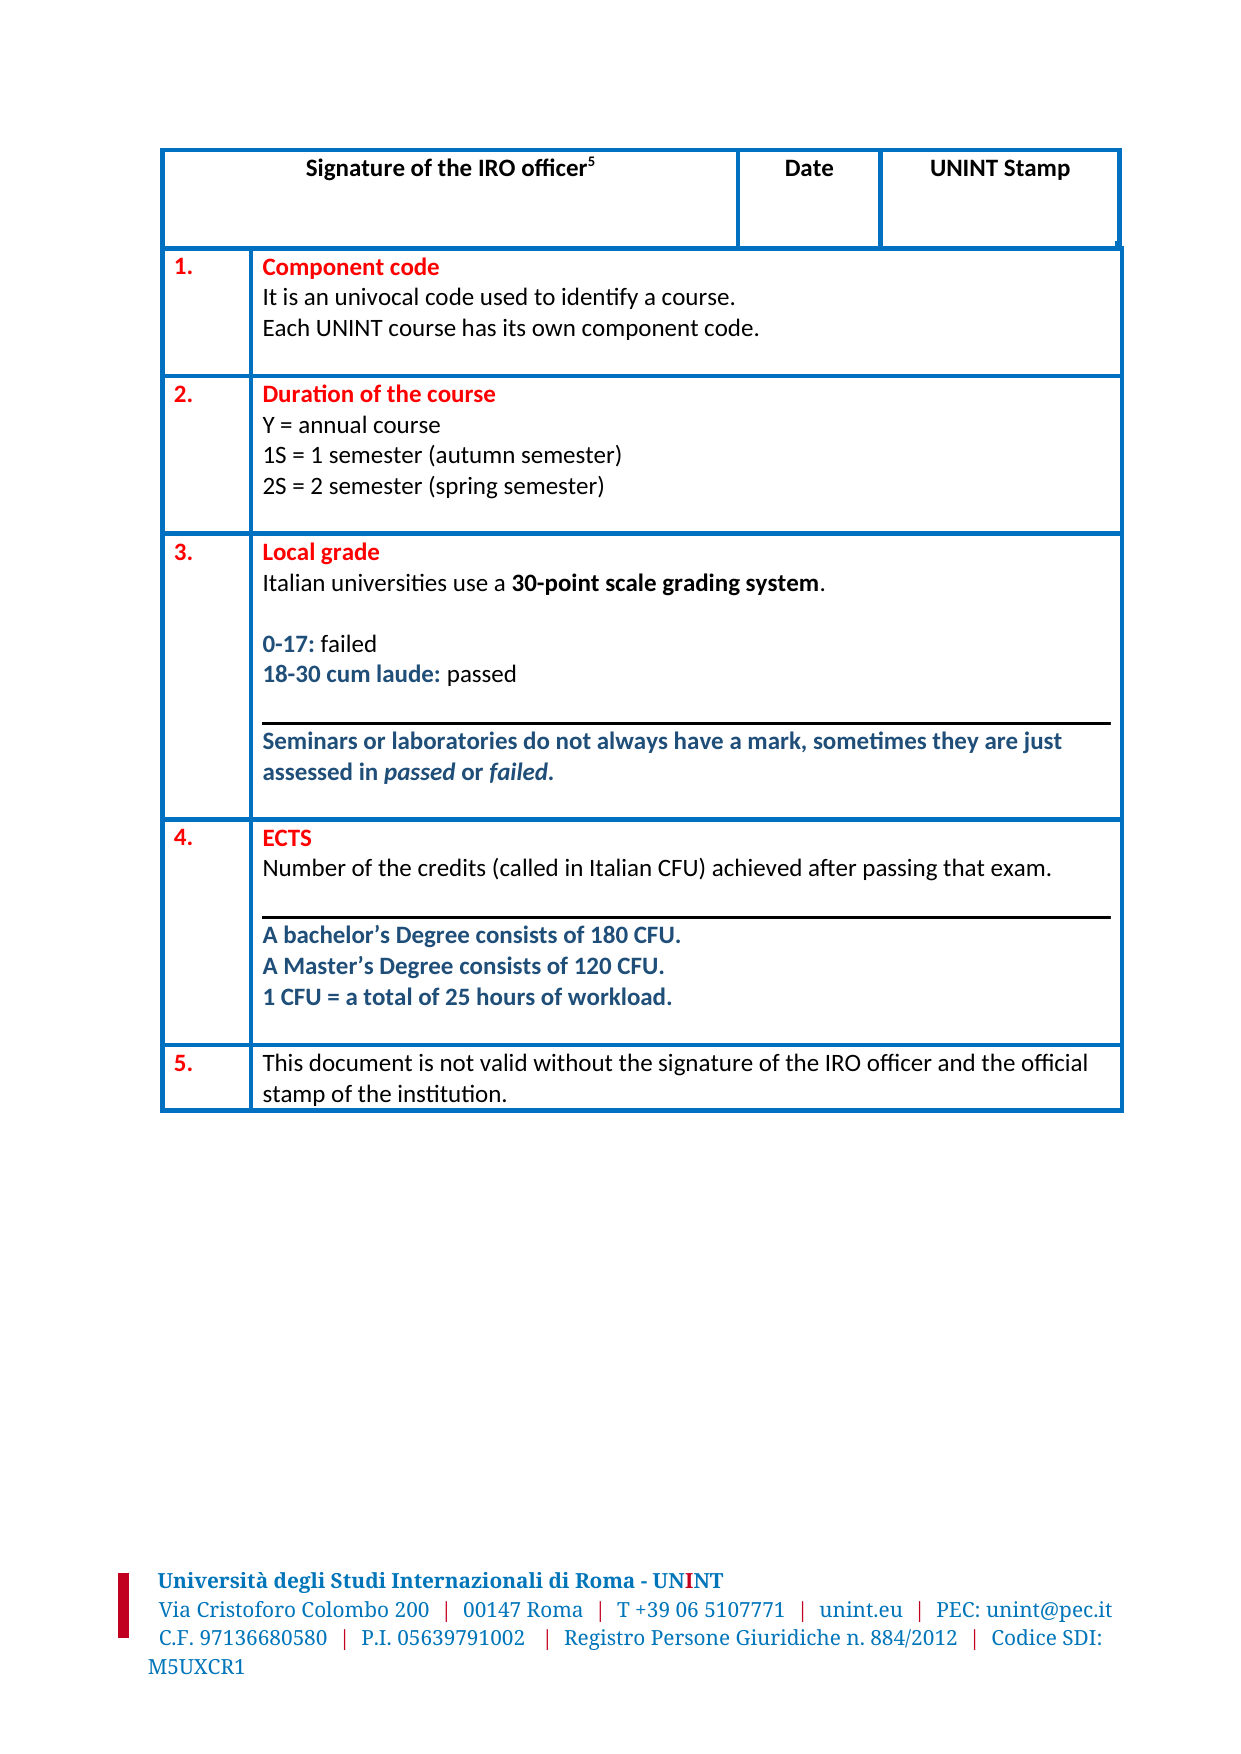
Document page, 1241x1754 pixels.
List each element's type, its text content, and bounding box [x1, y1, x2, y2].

table_header Signature of the IRO officer5 [165, 152, 736, 246]
table_cell ECTS Number of the credits (called in Italian CFU) achieved after passing that exam. A bachelor’s Degree consists of 180 CFU. A Master’s Degree consists of 120 CFU. 1 CFU = a total of 25 hours of workload. [253, 822, 1120, 1042]
table_cell 2. [165, 378, 249, 531]
table_cell 1. [165, 251, 249, 373]
table_cell This document is not valid without the signature of the IRO officer and the official stamp of the institution. [253, 1047, 1120, 1108]
table_cell Duration of the course Y = annual course 1S = 1 semester (autumn semester) 2S = 2 semester (spring semester) [253, 378, 1120, 531]
table_cell 4. [165, 822, 249, 1042]
table_cell Component code It is an univocal code used to identify a course. Each UNINT course has its own component code. [253, 251, 1120, 373]
table_cell Local grade Italian universities use a 30-point scale grading system. 0-17: failed 18-30 cum laude: passed Seminars or laboratories do not always have a mark, sometimes they are just assessed in passed or failed. [253, 536, 1120, 817]
table_header Date [740, 152, 878, 246]
table_cell 3. [165, 536, 249, 817]
table_cell 5. [165, 1047, 249, 1108]
table_header UNINT Stamp [883, 152, 1117, 246]
